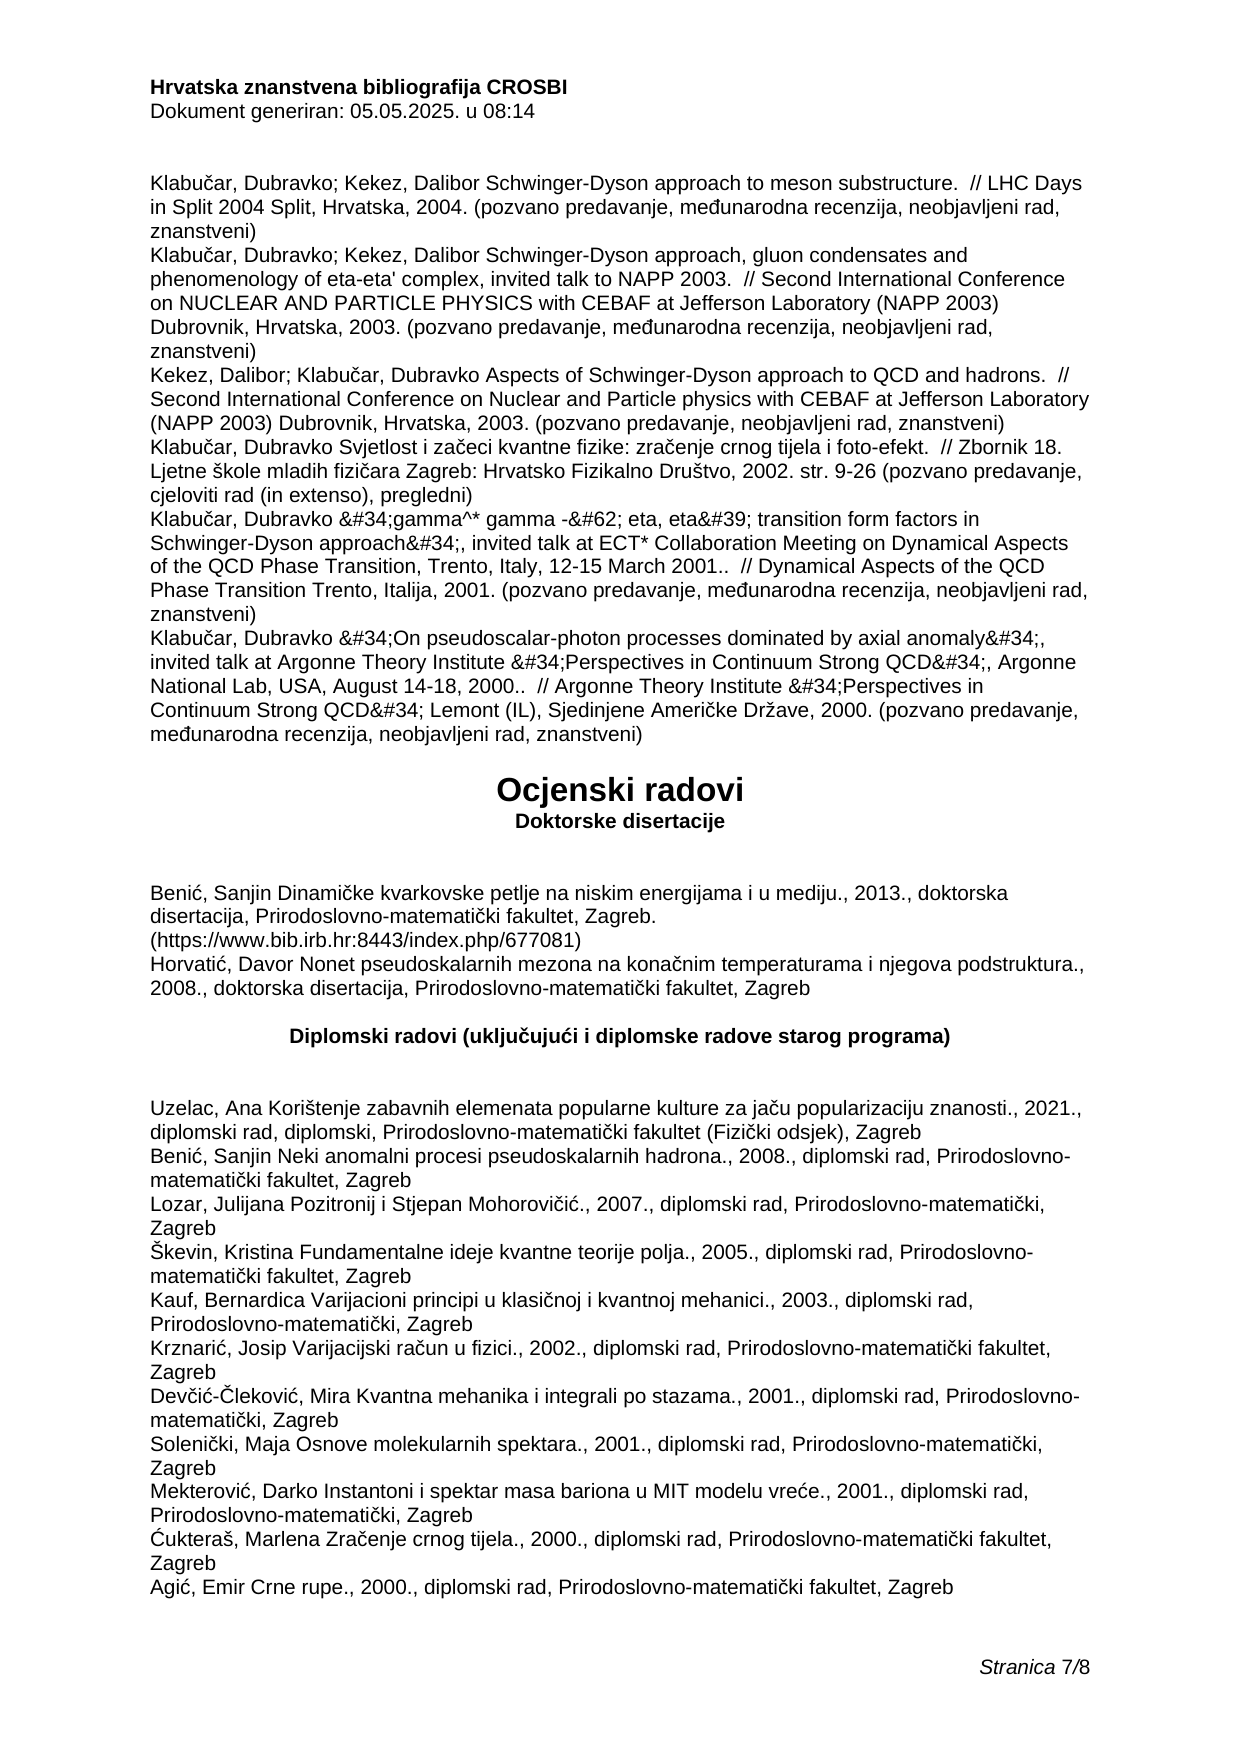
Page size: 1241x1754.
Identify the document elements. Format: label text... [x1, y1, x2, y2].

text Benić, Sanjin [150, 880, 1090, 952]
text Krznarić, Josip [150, 1336, 1090, 1383]
text Kekez, Dalibor; Klabučar, Dubravko [150, 363, 1090, 434]
text Horvatić, Davor [150, 952, 1090, 1000]
subtitle Ocjenski radovi [150, 770, 1090, 808]
text Solenički, Maja [150, 1431, 1090, 1479]
text Škevin, Kristina [150, 1240, 1090, 1288]
subtitle Diplomski radovi (uključujući i diplomske radove starog programa) [150, 1024, 1090, 1048]
text Klabučar, Dubravko; Kekez, Dalibor [150, 171, 1090, 243]
text Agić, Emir [150, 1575, 1090, 1599]
text Klabučar, Dubravko [150, 506, 1090, 626]
text Kauf, Bernardica [150, 1288, 1090, 1336]
text Mekterović, Darko [150, 1479, 1090, 1527]
text Klabučar, Dubravko; Kekez, Dalibor [150, 243, 1090, 363]
text Klabučar, Dubravko [150, 626, 1090, 746]
text Ćukteraš, Marlena [150, 1527, 1090, 1575]
subtitle Doktorske disertacije [150, 808, 1090, 832]
text Lozar, Julijana [150, 1192, 1090, 1240]
text Klabučar, Dubravko [150, 434, 1090, 506]
text Benić, Sanjin [150, 1144, 1090, 1192]
text Devčić-Čleković, Mira [150, 1383, 1090, 1431]
text Uzelac, Ana [150, 1096, 1090, 1144]
